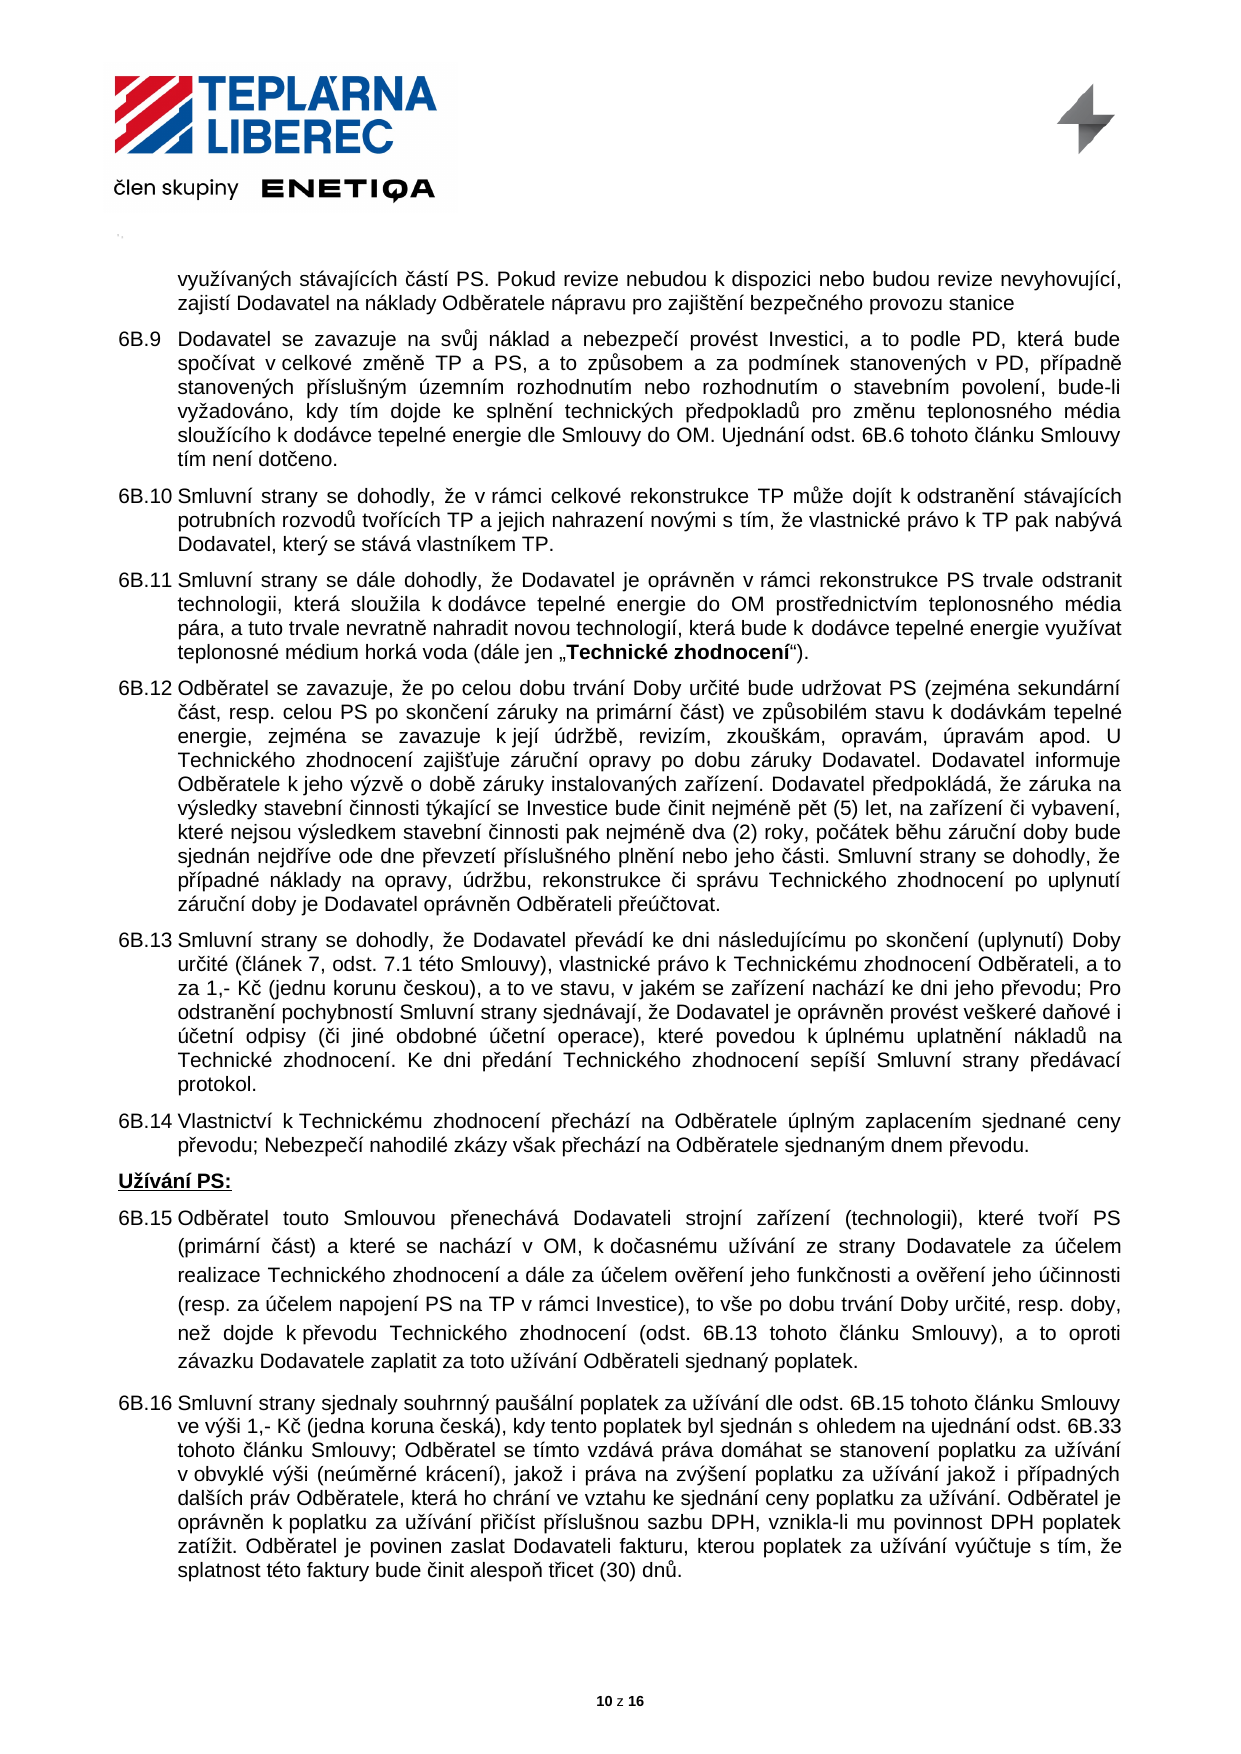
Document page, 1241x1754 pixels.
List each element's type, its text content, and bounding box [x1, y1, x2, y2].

text 6B.14 Vlastnictví k Technickému zhodnocení přechází na Odběratele úplným zaplacením sjednané ceny převodu; Nebezpečí nahodilé zkázy však přechází na Odběratele sjednaným dnem převodu. [118, 1108, 1122, 1156]
picture [102, 62, 458, 213]
picture [1027, 60, 1144, 177]
text 6B.16 Smluvní strany sjednaly souhrnný paušální poplatek za užívání dle odst. 6B.15 tohoto článku Smlouvy ve výši 1,- Kč (jedna koruna česká), kdy tento poplatek byl sjednán s ohledem na ujednání odst. 6B.33 tohoto článku Smlouvy; Odběratel se tímto vzdává práva domáhat se stanovení poplatku za užívání v obvyklé výši (neúměrné krácení), jakož i práva na zvýšení poplatku za užívání jakož i případných dalších práv Odběratele, která ho chrání ve vztahu ke sjednání ceny poplatku za užívání. Odběratel je oprávněn k poplatku za užívání přičíst příslušnou sazbu DPH, vznikla-li mu povinnost DPH poplatek zatížit. Odběratel je povinen zaslat Dodavateli fakturu, kterou poplatek za užívání vyúčtuje s tím, že splatnost této faktury bude činit alespoň třicet (30) dnů. [118, 1390, 1122, 1582]
text 6B.9 Dodavatel se zavazuje na svůj náklad a nebezpečí provést Investici, a to podle PD, která bude spočívat v celkové změně TP a PS, a to způsobem a za podmínek stanovených v PD, případně stanovených příslušným územním rozhodnutím nebo rozhodnutím o stavebním povolení, bude-li vyžadováno, kdy tím dojde ke splnění technických předpokladů pro změnu teplonosného média sloužícího k dodávce tepelné energie dle Smlouvy do OM. Ujednání odst. 6B.6 tohoto článku Smlouvy tím není dotčeno. [118, 327, 1122, 471]
text 6B.12 Odběratel se zavazuje, že po celou dobu trvání Doby určité bude udržovat PS (zejména sekundární část, resp. celou PS po skončení záruky na primární část) ve způsobilém stavu k dodávkám tepelné energie, zejména se zavazuje k její údržbě, revizím, zkouškám, opravám, úpravám apod. U Technického zhodnocení zajišťuje záruční opravy po dobu záruky Dodavatel. Dodavatel informuje Odběratele k jeho výzvě o době záruky instalovaných zařízení. Dodavatel předpokládá, že záruka na výsledky stavební činnosti týkající se Investice bude činit nejméně pět (5) let, na zařízení či vybavení, které nejsou výsledkem stavební činnosti pak nejméně dva (2) roky, počátek běhu záruční doby bude sjednán nejdříve ode dne převzetí příslušného plnění nebo jeho části. Smluvní strany se dohodly, že případné náklady na opravy, údržbu, rekonstrukce či správu Technického zhodnocení po uplynutí záruční doby je Dodavatel oprávněn Odběrateli přeúčtovat. [118, 676, 1122, 916]
text Užívání PS: [118, 1169, 1122, 1193]
text 6B.15 Odběratel touto Smlouvou přenechává Dodavateli strojní zařízení (technologii), které tvoří PS (primární část) a které se nachází v OM, k dočasnému užívání ze strany Dodavatele za účelem realizace Technického zhodnocení a dále za účelem ověření jeho funkčnosti a ověření jeho účinnosti (resp. za účelem napojení PS na TP v rámci Investice), to vše po dobu trvání Doby určité, resp. doby, než dojde k převodu Technického zhodnocení (odst. 6B.13 tohoto článku Smlouvy), a to oproti závazku Dodavatele zaplatit za toto užívání Odběrateli sjednaný poplatek. [118, 1205, 1122, 1373]
text 6B.10 Smluvní strany se dohodly, že v rámci celkové rekonstrukce TP může dojít k odstranění stávajících potrubních rozvodů tvořících TP a jejich nahrazení novými s tím, že vlastnické právo k TP pak nabývá Dodavatel, který se stává vlastníkem TP. [118, 483, 1122, 555]
text 6B.11 Smluvní strany se dále dohodly, že Dodavatel je oprávněn v rámci rekonstrukce PS trvale odstranit technologii, která sloužila k dodávce tepelné energie do OM prostřednictvím teplonosného média pára, a tuto trvale nevratně nahradit novou technologií, která bude k dodávce tepelné energie využívat teplonosné médium horká voda (dále jen „Technické zhodnocení“). [118, 568, 1122, 664]
text 6B.13 Smluvní strany se dohodly, že Dodavatel převádí ke dni následujícímu po skončení (uplynutí) Doby určité (článek 7, odst. 7.1 této Smlouvy), vlastnické právo k Technickému zhodnocení Odběrateli, a to za 1,- Kč (jednu korunu českou), a to ve stavu, v jakém se zařízení nachází ke dni jeho převodu; Pro odstranění pochybností Smluvní strany sjednávají, že Dodavatel je oprávněn provést veškeré daňové i účetní odpisy (či jiné obdobné účetní operace), které povedou k úplnému uplatnění nákladů na Technické zhodnocení. Ke dni předání Technického zhodnocení sepíší Smluvní strany předávací protokol. [118, 928, 1122, 1096]
